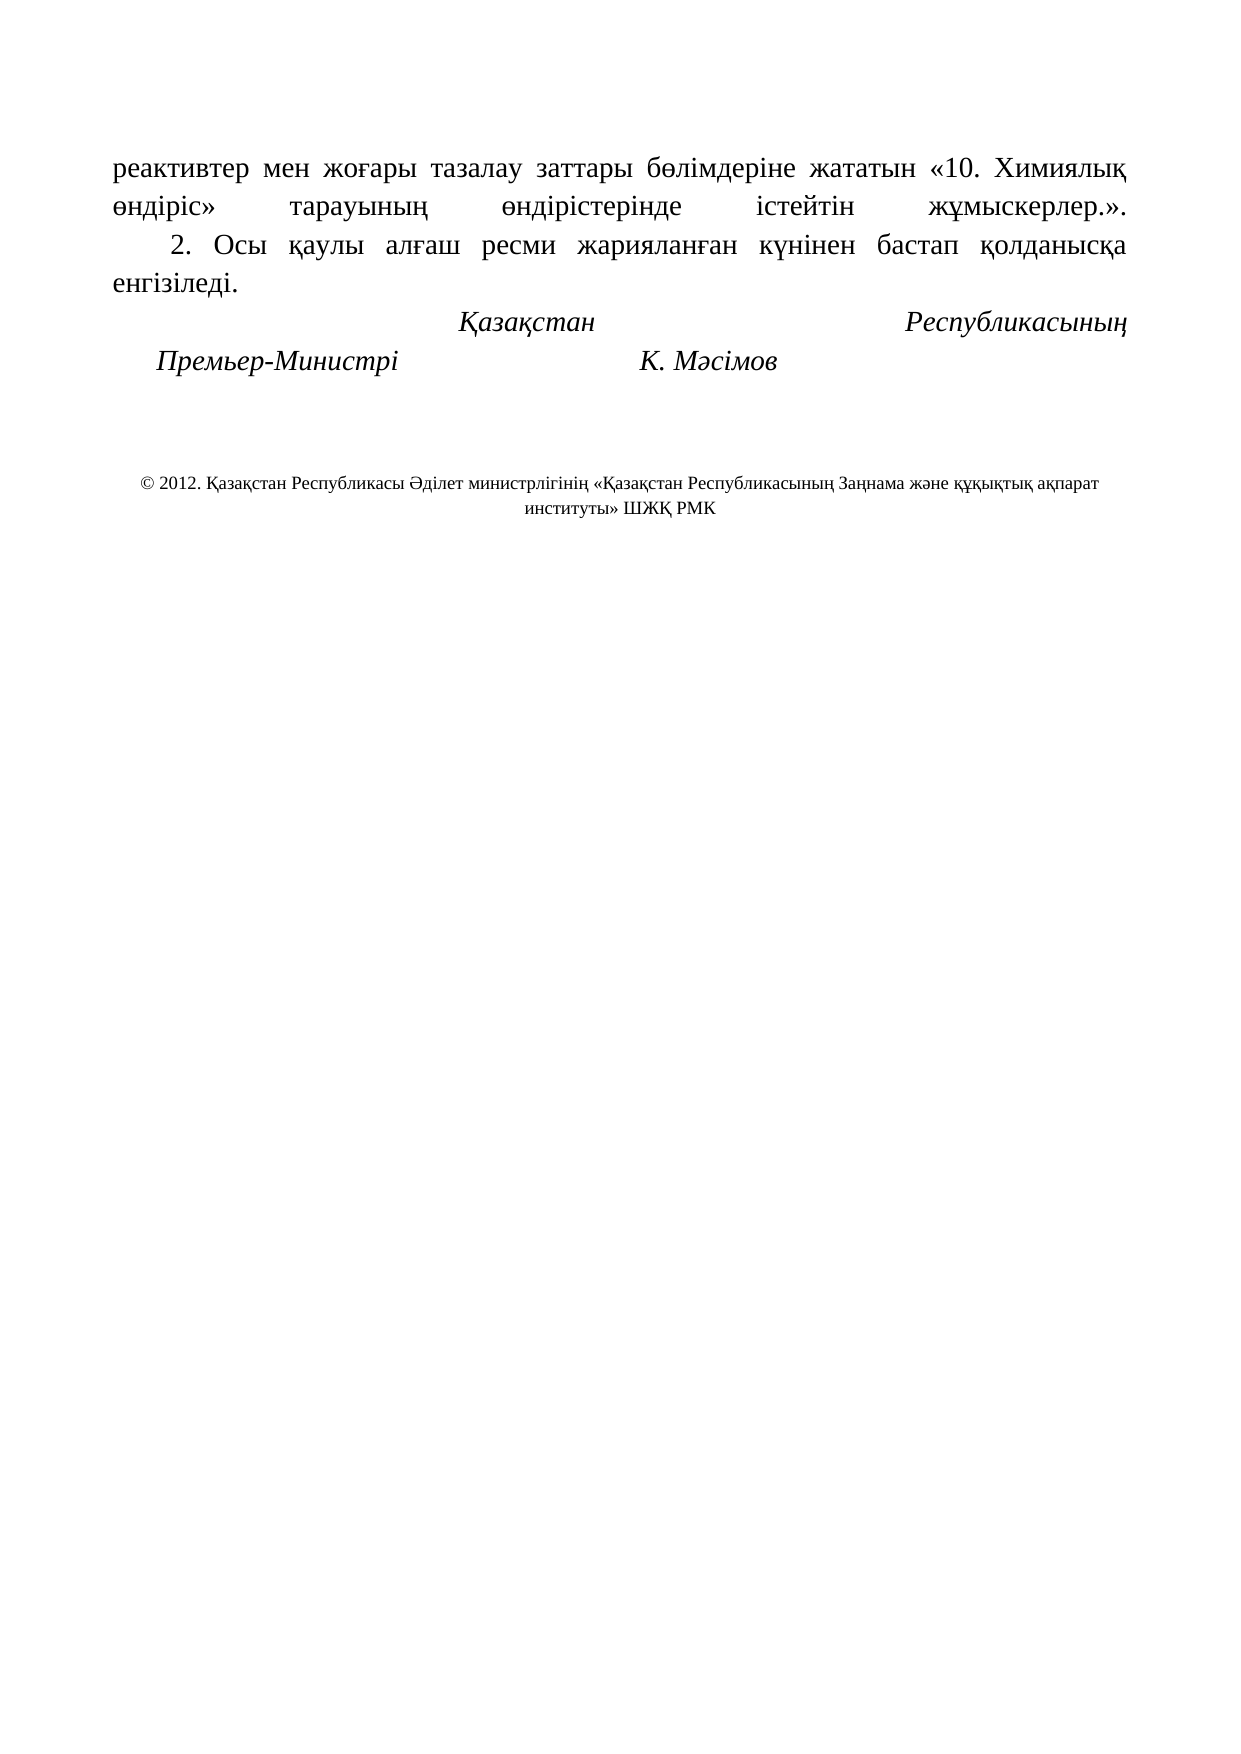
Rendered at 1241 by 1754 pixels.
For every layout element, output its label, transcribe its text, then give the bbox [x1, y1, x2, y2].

text © 2012. Қазақстан Республикасы Әділет министрлігінің «Қазақстан Республикасының Заңнама және құқықтық ақпарат институты» ШЖҚ РМК [112, 472, 1128, 518]
text Қазақстан Республикасының Премьер-Министрі К. Мәсімов [112, 304, 1128, 376]
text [112, 150, 1128, 299]
